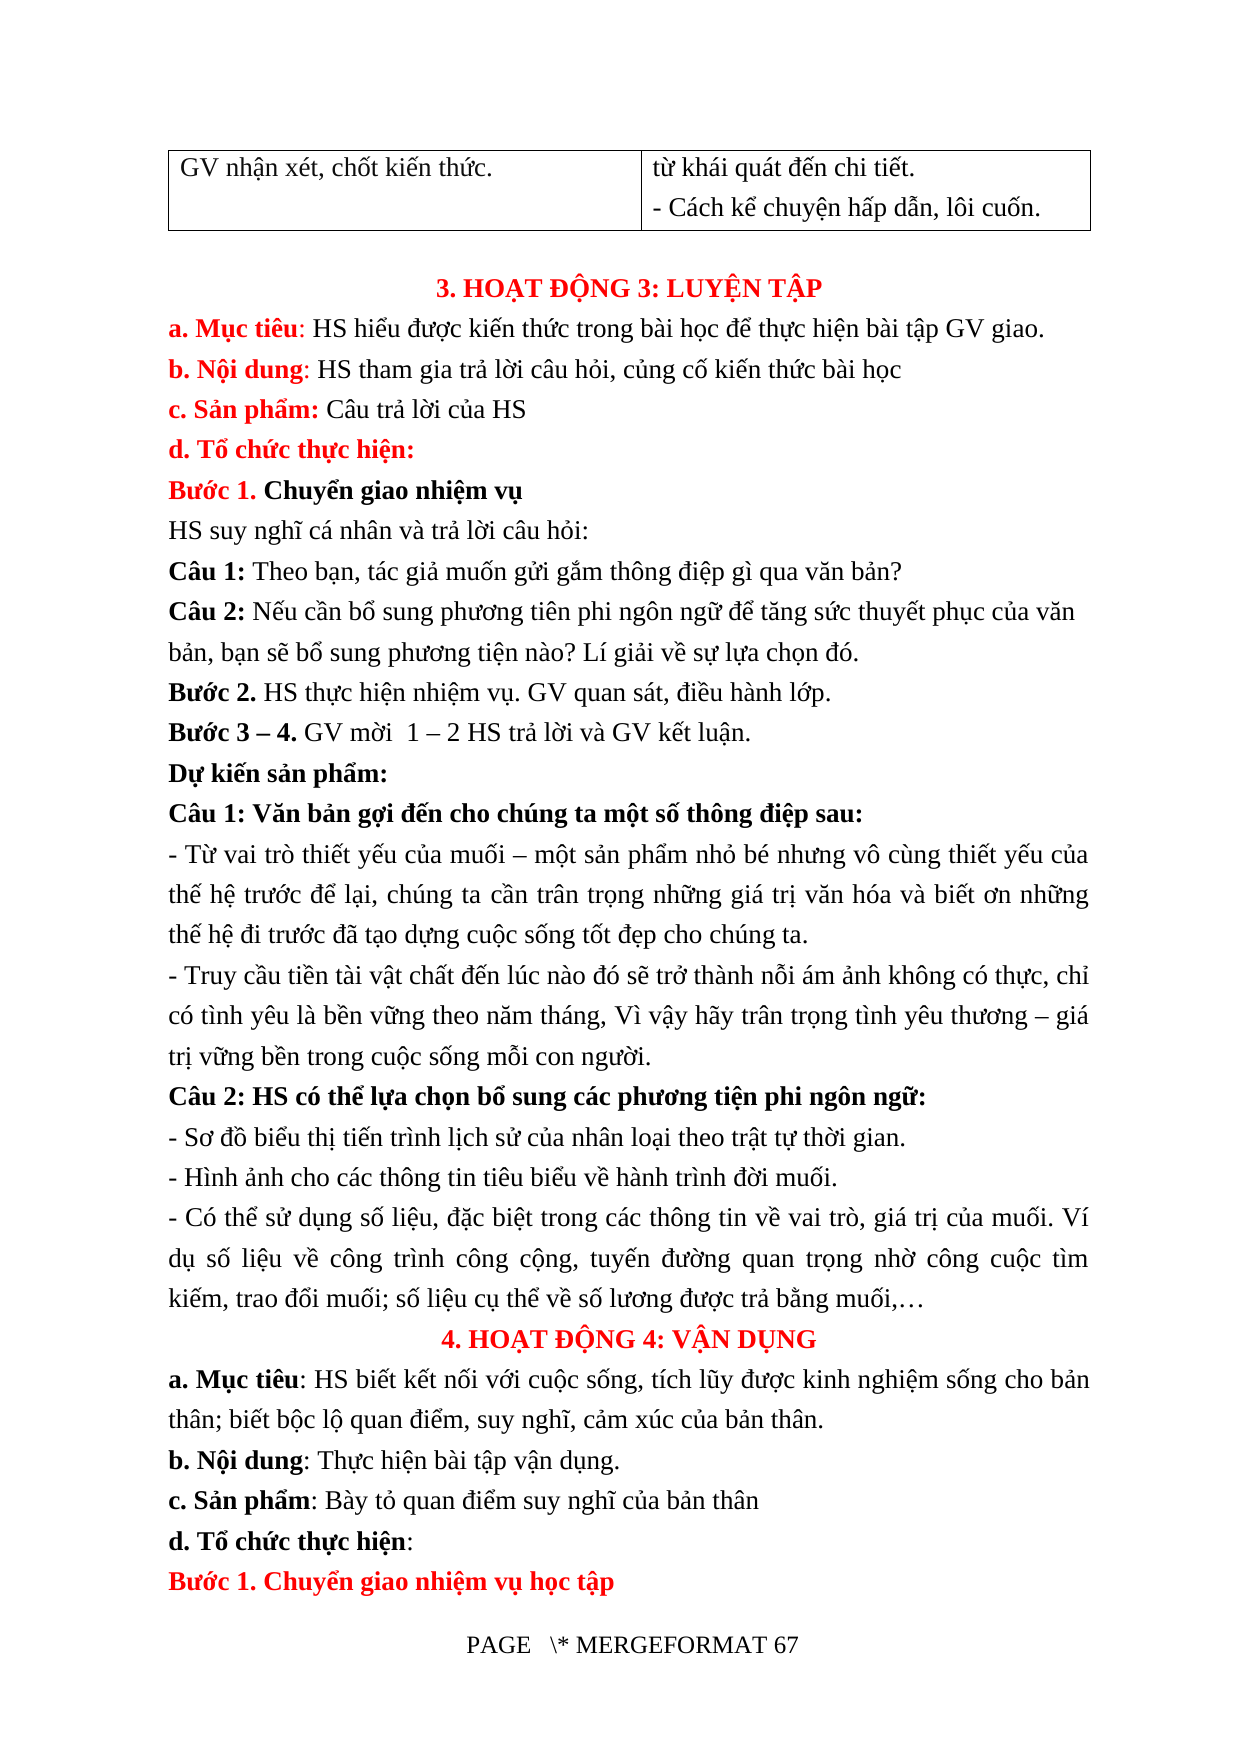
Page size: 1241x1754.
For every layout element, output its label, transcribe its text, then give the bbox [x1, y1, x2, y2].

text 3. HOẠT ĐỘNG 3: LUYỆN TẬP [168, 272, 1090, 303]
text d. Tổ chức thực hiện: [168, 433, 1090, 465]
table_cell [169, 151, 641, 230]
text - Truy cầu tiền tài vật chất đến lúc nào đó sẽ trở thành nỗi ám ảnh không có thực, chỉ có tình yêu là bền vững theo năm tháng, Vì vậy hãy trân trọng tình yêu thương – giá trị vững bền trong cuộc sống mỗi con người. [168, 959, 1090, 1071]
text a. Mục tiêu: HS hiểu được kiến thức trong bài học để thực hiện bài tập GV giao. [168, 312, 1090, 343]
text Bước 1. Chuyển giao nhiệm vụ [168, 474, 1090, 505]
text b. Nội dung: HS tham gia trả lời câu hỏi, củng cố kiến thức bài học [168, 353, 1090, 384]
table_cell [642, 151, 1090, 230]
text HS suy nghĩ cá nhân và trả lời câu hỏi: [168, 514, 1090, 546]
text Câu 1: Văn bản gợi đến cho chúng ta một số thông điệp sau: [168, 797, 1090, 828]
text a. Mục tiêu: HS biết kết nối với cuộc sống, tích lũy được kinh nghiệm sống cho bản thân; biết bộc lộ quan điểm, suy nghĩ, cảm xúc của bản thân. [168, 1363, 1090, 1435]
text c. Sản phẩm: Bày tỏ quan điểm suy nghĩ của bản thân [168, 1484, 1090, 1516]
text Bước 1. Chuyển giao nhiệm vụ học tập [168, 1565, 1090, 1596]
text Bước 2. HS thực hiện nhiệm vụ. GV quan sát, điều hành lớp. [168, 676, 1090, 707]
text c. Sản phẩm: Câu trả lời của HS [168, 393, 1090, 424]
text Câu 1: Theo bạn, tác giả muốn gửi gắm thông điệp gì qua văn bản? [168, 555, 1090, 586]
text d. Tổ chức thực hiện: [168, 1525, 1090, 1556]
text Bước 3 – 4. GV mời 1 – 2 HS trả lời và GV kết luận. [168, 716, 1090, 748]
text b. Nội dung: Thực hiện bài tập vận dụng. [168, 1444, 1090, 1475]
text Câu 2: Nếu cần bổ sung phương tiên phi ngôn ngữ để tăng sức thuyết phục của văn bản, bạn sẽ bổ sung phương tiện nào? Lí giải về sự lựa chọn đó. [168, 595, 1090, 667]
text 4. HOẠT ĐỘNG 4: VẬN DỤNG [168, 1323, 1090, 1354]
text - Hình ảnh cho các thông tin tiêu biểu về hành trình đời muối. [168, 1161, 1090, 1192]
text Câu 2: HS có thể lựa chọn bổ sung các phương tiện phi ngôn ngữ: [168, 1080, 1090, 1111]
text - Từ vai trò thiết yếu của muối – một sản phẩm nhỏ bé nhưng vô cùng thiết yếu của thế hệ trước để lại, chúng ta cần trân trọng những giá trị văn hóa và biết ơn những thế hệ đi trước đã tạo dựng cuộc sống tốt đẹp cho chúng ta. [168, 838, 1090, 950]
text - Có thể sử dụng số liệu, đặc biệt trong các thông tin về vai trò, giá trị của muối. Ví dụ số liệu về công trình công cộng, tuyến đường quan trọng nhờ công cuộc tìm kiếm, trao đổi muối; số liệu cụ thể về số lương được trả bằng muối,… [168, 1201, 1090, 1313]
text - Sơ đồ biểu thị tiến trình lịch sử của nhân loại theo trật tự thời gian. [168, 1121, 1090, 1152]
text Dự kiến sản phẩm: [168, 757, 1090, 788]
